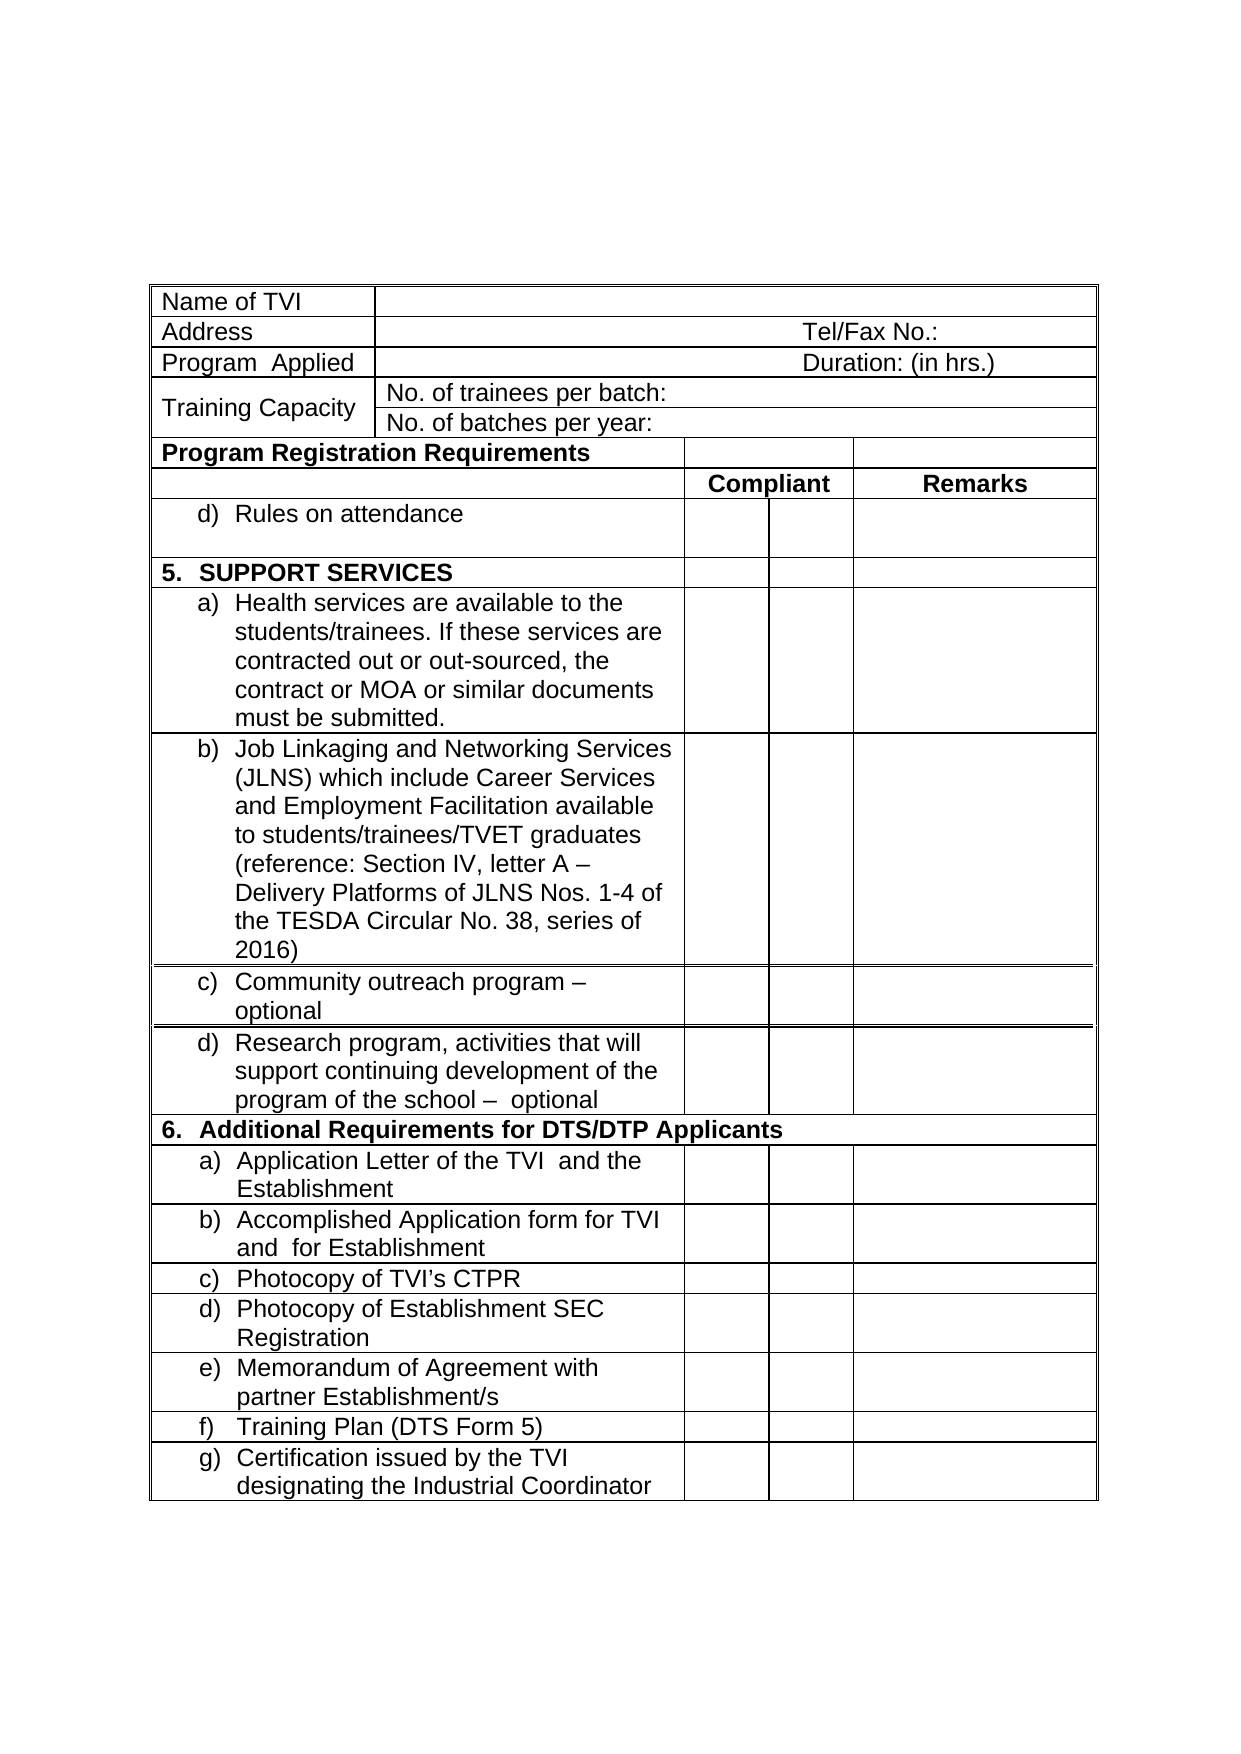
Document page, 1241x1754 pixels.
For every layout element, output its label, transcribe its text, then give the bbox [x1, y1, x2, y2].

table_cell [854, 964, 1096, 1024]
table_cell [770, 734, 853, 964]
table_cell [854, 1294, 1096, 1352]
table_cell [770, 558, 853, 587]
table_cell [854, 588, 1096, 732]
table_cell [685, 1146, 768, 1203]
table_cell [770, 1294, 853, 1352]
table_cell [854, 558, 1096, 587]
table_cell Rules on attendance [152, 499, 684, 557]
table_cell [685, 1205, 768, 1262]
table_cell Program Applied [152, 348, 374, 376]
table_cell [854, 499, 1096, 557]
table_cell [854, 1412, 1096, 1441]
table_cell [854, 1205, 1096, 1262]
table_cell Address [152, 317, 374, 346]
table_cell [770, 967, 853, 1024]
table_cell Job Linkaging and Networking Services (JLNS) which include Career Services and Employment Facilitation available to students/trainees/TVET graduates (reference: Section IV, letter A – Delivery Platforms of JLNS Nos. 1-4 of the TESDA Circular No. 38, series of 2016) [152, 734, 684, 964]
table_cell [685, 499, 768, 557]
table_cell Photocopy of Establishment SEC Registration [152, 1294, 684, 1352]
table_header [376, 287, 1096, 316]
table_cell Program Registration Requirements [152, 438, 684, 467]
table_cell [854, 1443, 1096, 1500]
table_cell Training Plan (DTS Form 5) [152, 1412, 684, 1441]
table_cell [685, 1353, 768, 1411]
table_cell [770, 1353, 853, 1411]
table_cell [770, 1443, 853, 1500]
table_cell [770, 1205, 853, 1262]
table_cell Additional Requirements for DTS/DTP Applicants [152, 1115, 1096, 1144]
table_cell No. of trainees per batch: [376, 378, 1096, 407]
table_cell Certification issued by the TVI designating the Industrial Coordinator [152, 1443, 684, 1500]
table_cell [770, 588, 853, 732]
table_cell [770, 1412, 853, 1441]
table_cell Training Capacity [152, 378, 374, 437]
table_cell [854, 734, 1096, 964]
table_cell Application Letter of the TVI and the Establishment [152, 1146, 684, 1203]
table_cell [685, 438, 853, 467]
table_cell Health services are available to the students/trainees. If these services are contracted out or out-sourced, the contract or MOA or similar documents must be submitted. [152, 588, 684, 732]
table_cell SUPPORT SERVICES [152, 558, 684, 587]
table_cell [854, 1353, 1096, 1411]
table_cell Compliant [685, 469, 853, 497]
table_cell [685, 967, 768, 1024]
table_cell [854, 438, 1096, 467]
table_cell [685, 1028, 768, 1114]
table_header Name of TVI [152, 287, 374, 316]
table_cell [685, 1412, 768, 1441]
table_cell Research program, activities that will support continuing development of the program of the school – optional [150, 1024, 684, 1114]
table_cell No. of batches per year: [376, 408, 1096, 437]
table_cell [854, 1024, 1097, 1114]
table_cell Community outreach program – optional [152, 964, 684, 1024]
table_cell Tel/Fax No.: [376, 317, 1096, 346]
table_cell Memorandum of Agreement with partner Establishment/s [152, 1353, 684, 1411]
table_cell Photocopy of TVI’s CTPR [152, 1264, 684, 1292]
table_cell Duration: (in hrs.) [376, 348, 1096, 376]
table_cell [770, 1264, 853, 1292]
table_cell [854, 1146, 1096, 1203]
table_cell [685, 1264, 768, 1292]
table_cell [685, 1294, 768, 1352]
table_cell [854, 1264, 1096, 1292]
table_cell [770, 1028, 853, 1114]
table_cell [770, 1146, 853, 1203]
table_cell [685, 588, 768, 732]
table_cell [770, 499, 853, 557]
table_cell [152, 469, 684, 497]
table_cell Accomplished Application form for TVI and for Establishment [152, 1205, 684, 1262]
table_cell [685, 1443, 768, 1500]
table_cell [685, 734, 768, 964]
table_cell [685, 558, 768, 587]
table_cell Remarks [854, 469, 1096, 497]
